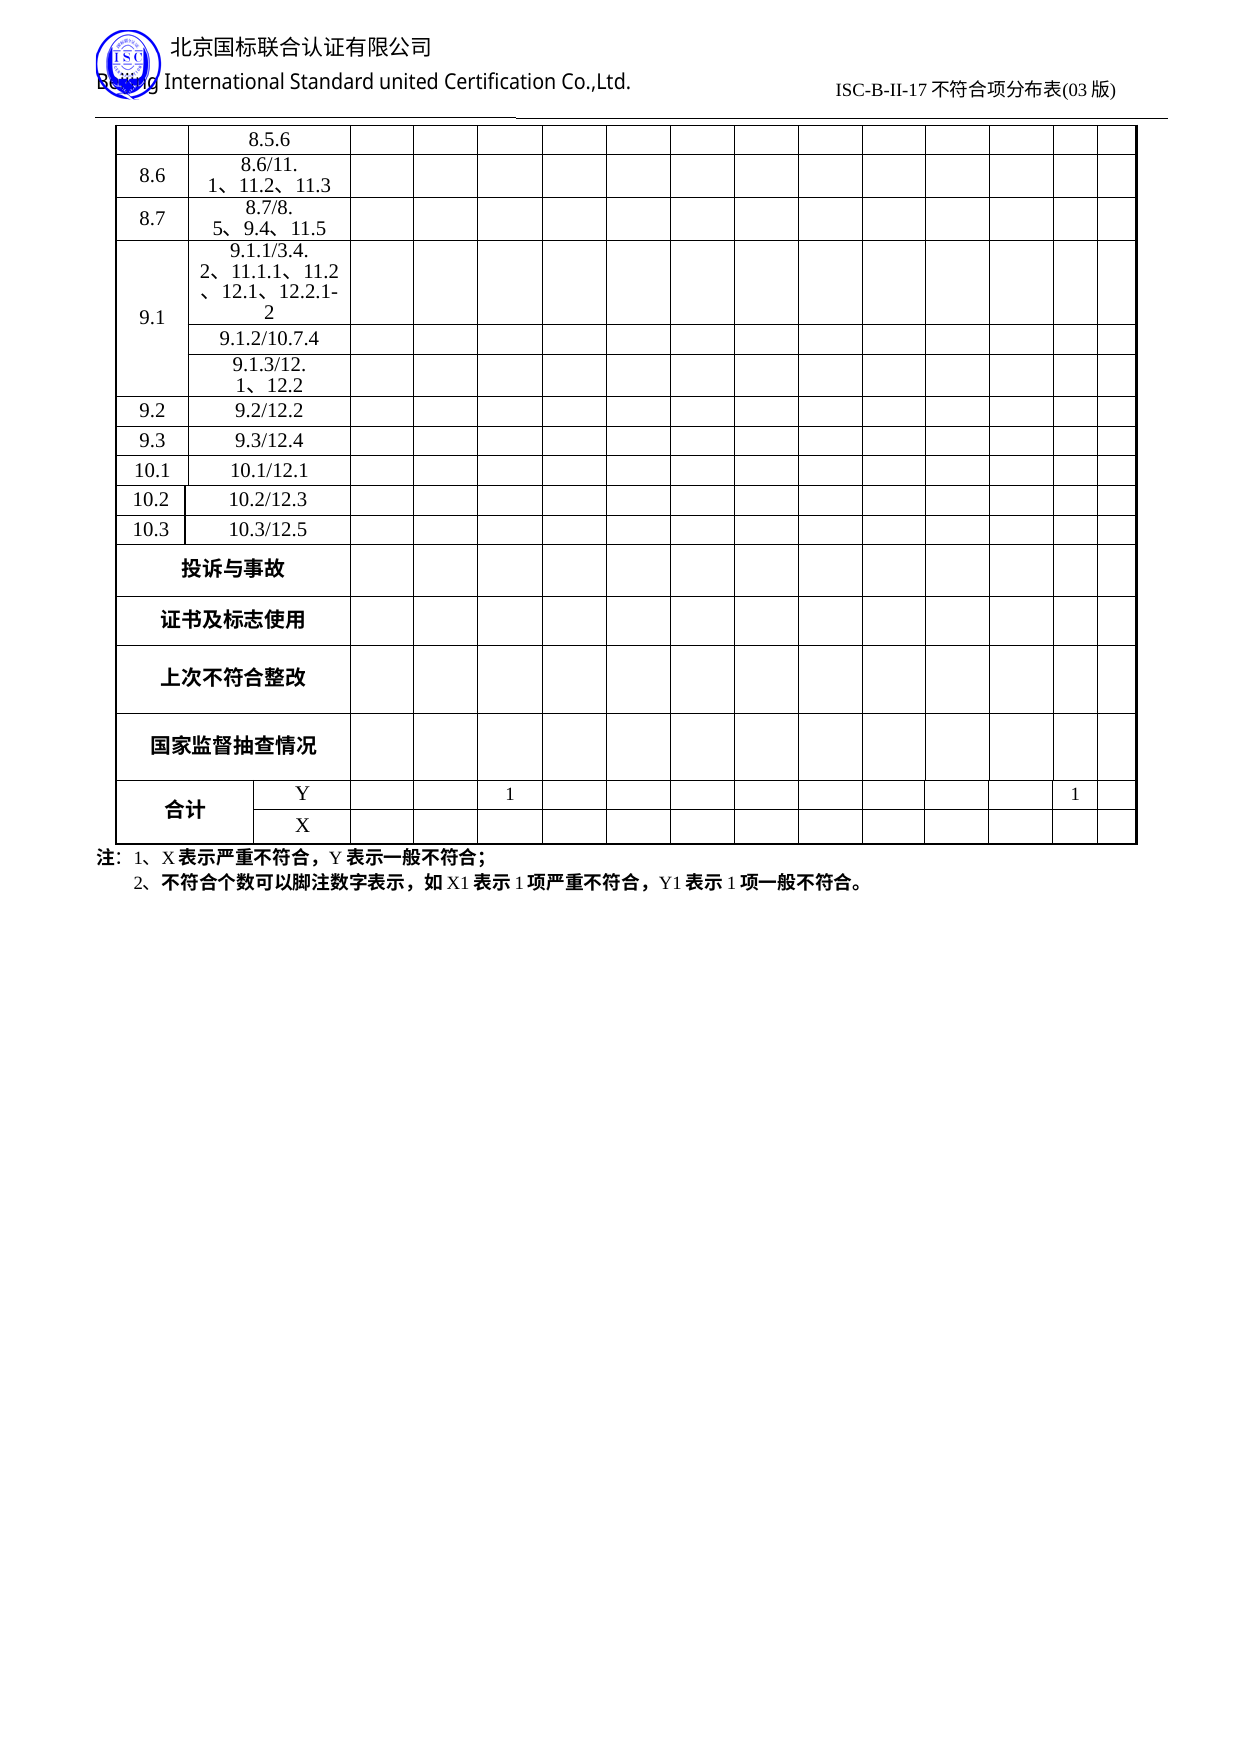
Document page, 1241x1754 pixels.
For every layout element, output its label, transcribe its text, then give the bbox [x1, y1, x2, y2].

table_cell 投诉与事故 [117, 545, 350, 596]
table_cell [799, 545, 862, 596]
table_cell [607, 427, 670, 455]
table_cell [671, 810, 734, 842]
table_cell 10.1 [117, 456, 188, 485]
table_cell [1098, 427, 1135, 455]
table_cell [1054, 456, 1097, 485]
table_cell [926, 516, 989, 544]
table_cell [799, 427, 862, 455]
table_cell [671, 241, 734, 324]
table_cell [543, 325, 606, 353]
table_cell [1054, 486, 1097, 514]
table_cell [1098, 597, 1135, 645]
table_cell [414, 646, 477, 713]
table_cell [735, 597, 798, 645]
table_cell [799, 241, 862, 324]
text 注：1、X表示严重不符合，Y表示一般不符合； [96, 844, 1157, 869]
table_cell [1054, 545, 1097, 596]
table_cell [671, 427, 734, 455]
table_cell [1054, 198, 1097, 239]
text 2、不符合个数可以脚注数字表示，如X1表示1项严重不符合，Y1表示1项一般不符合。 [96, 869, 1157, 894]
table_cell 9.1.1/3.4.2、11.1.1、11.2、12.1、12.2.1-2 [189, 241, 350, 324]
table_cell [478, 155, 542, 197]
table_cell 国家监督抽查情况 [117, 714, 350, 780]
table_cell [607, 714, 670, 780]
table_cell 9.1 [117, 241, 188, 396]
table_cell [735, 241, 798, 324]
table_cell [1098, 545, 1135, 596]
table_cell [1054, 241, 1097, 324]
table_cell [926, 397, 989, 426]
table_cell [735, 545, 798, 596]
table_cell X [254, 810, 350, 842]
table_cell [1098, 456, 1135, 485]
table_cell [990, 714, 1053, 780]
table_cell [414, 198, 477, 239]
table_cell [478, 597, 542, 645]
table_cell [926, 198, 989, 239]
table_cell [671, 516, 734, 544]
table_cell [607, 456, 670, 485]
table_cell [799, 597, 862, 645]
table_cell [1098, 516, 1135, 544]
table_cell [607, 198, 670, 239]
table_cell [607, 486, 670, 514]
table_cell [863, 155, 925, 197]
table_cell [671, 126, 734, 154]
table_cell [1054, 325, 1097, 353]
table_cell 10.2 [117, 486, 184, 514]
table_cell [990, 597, 1053, 645]
table_cell [414, 355, 477, 396]
table_cell [926, 355, 989, 396]
table_cell [351, 456, 413, 485]
table_cell [607, 355, 670, 396]
table_cell [351, 126, 413, 154]
table_cell [671, 714, 734, 780]
table_cell [1098, 397, 1135, 426]
table_cell [863, 646, 925, 713]
table_cell [478, 516, 542, 544]
table_cell [863, 545, 925, 596]
table_cell [1098, 155, 1135, 197]
table_cell [1098, 714, 1135, 780]
table_cell [735, 155, 798, 197]
table_cell Y [254, 781, 350, 808]
table_cell [863, 597, 925, 645]
table_cell 10.3/12.5 [186, 516, 350, 544]
table_cell [351, 714, 413, 780]
table_cell [863, 516, 925, 544]
picture [95, 30, 163, 99]
table_cell [478, 486, 542, 514]
table_cell [990, 325, 1053, 353]
table_cell [414, 397, 477, 426]
table_cell [1054, 516, 1097, 544]
table_cell [543, 714, 606, 780]
table_cell [607, 597, 670, 645]
table_cell [799, 486, 862, 514]
table_cell [1054, 597, 1097, 645]
table_cell [926, 325, 989, 353]
table_cell [1053, 810, 1097, 842]
table_cell [1054, 126, 1097, 154]
table_cell 8.7 [117, 198, 188, 239]
table_cell 8.7/8.5、9.4、11.5 [189, 198, 350, 239]
table_cell [478, 198, 542, 239]
table_cell [543, 397, 606, 426]
table_cell [671, 545, 734, 596]
table_cell [990, 241, 1053, 324]
table_cell [671, 355, 734, 396]
table_cell [926, 155, 989, 197]
table_cell [478, 427, 542, 455]
table_cell [543, 427, 606, 455]
table_cell 9.3 [117, 427, 188, 455]
table_cell [607, 241, 670, 324]
table_cell [1054, 646, 1097, 713]
table_cell [351, 198, 413, 239]
table_cell [351, 810, 413, 842]
table_cell [414, 810, 477, 842]
table_cell 1 [1053, 781, 1097, 808]
table_cell [863, 397, 925, 426]
table_cell [735, 198, 798, 239]
table_cell [863, 241, 925, 324]
table_cell [543, 241, 606, 324]
table_cell [478, 241, 542, 324]
table_cell [735, 456, 798, 485]
table_cell [799, 355, 862, 396]
table_cell [799, 198, 862, 239]
table_cell [735, 781, 798, 808]
table_cell [990, 646, 1053, 713]
table_cell [414, 545, 477, 596]
table_cell 9.3/12.4 [189, 427, 350, 455]
table_cell [799, 646, 862, 713]
table_cell [735, 714, 798, 780]
table_cell [799, 126, 862, 154]
table_cell 10.2/12.3 [186, 486, 350, 514]
table_cell [351, 397, 413, 426]
table_cell 9.1.3/12.1、12.2 [189, 355, 350, 396]
table_cell [543, 355, 606, 396]
table_cell [863, 781, 924, 808]
table_cell [607, 516, 670, 544]
table_cell [990, 516, 1053, 544]
table_cell [414, 714, 477, 780]
table_cell [926, 241, 989, 324]
table_cell [351, 646, 413, 713]
table_cell [1098, 486, 1135, 514]
table_cell [990, 427, 1053, 455]
table_cell [543, 545, 606, 596]
table_cell [414, 427, 477, 455]
table_cell [925, 810, 988, 842]
table_cell [990, 126, 1053, 154]
table_cell 9.2 [117, 397, 188, 426]
table_cell [863, 714, 925, 780]
table_cell [1054, 397, 1097, 426]
table_cell 上次不符合整改 [117, 646, 350, 713]
table_cell [414, 486, 477, 514]
table_cell [1098, 781, 1135, 808]
table_cell [351, 355, 413, 396]
table_cell [799, 155, 862, 197]
table_cell [1054, 355, 1097, 396]
table_cell [351, 241, 413, 324]
table_cell [799, 714, 862, 780]
table_cell [1098, 325, 1135, 353]
table_cell [926, 545, 989, 596]
table_cell [543, 646, 606, 713]
table_cell [1098, 646, 1135, 713]
table_cell [990, 198, 1053, 239]
table_cell [478, 126, 542, 154]
table_cell [543, 155, 606, 197]
table_cell [414, 241, 477, 324]
table_cell [799, 810, 862, 842]
table_cell [671, 198, 734, 239]
table_cell [990, 486, 1053, 514]
table_cell [478, 545, 542, 596]
table_cell [735, 397, 798, 426]
table_cell 9.1.2/10.7.4 [189, 325, 350, 353]
table_cell [990, 456, 1053, 485]
table_cell [607, 781, 670, 808]
table_cell [478, 355, 542, 396]
table_cell [351, 781, 413, 808]
table_cell [607, 397, 670, 426]
table_cell [863, 427, 925, 455]
table_cell [671, 456, 734, 485]
table_cell [414, 126, 477, 154]
table_cell [671, 397, 734, 426]
table_cell [414, 781, 477, 808]
table_cell [351, 597, 413, 645]
table_cell [1098, 355, 1135, 396]
table_cell [863, 325, 925, 353]
table_cell [351, 516, 413, 544]
table_cell [351, 325, 413, 353]
table_cell 1 [478, 781, 542, 808]
table_cell [543, 597, 606, 645]
table_cell [414, 456, 477, 485]
table_cell [1054, 427, 1097, 455]
table_cell [607, 126, 670, 154]
table_cell [735, 427, 798, 455]
table_cell [735, 516, 798, 544]
table_cell [926, 714, 989, 780]
table_cell [735, 325, 798, 353]
table_cell [351, 155, 413, 197]
table_cell [351, 545, 413, 596]
table_cell [671, 781, 734, 808]
table_cell [414, 516, 477, 544]
table_cell [671, 325, 734, 353]
table_cell [799, 397, 862, 426]
table_cell [543, 781, 606, 808]
table_cell [607, 155, 670, 197]
table_cell [478, 646, 542, 713]
table_cell [926, 597, 989, 645]
table_cell [543, 126, 606, 154]
table_cell [1098, 810, 1135, 842]
table_cell [735, 355, 798, 396]
table_cell 8.6 [117, 155, 188, 197]
table_cell [478, 397, 542, 426]
table_cell [1098, 241, 1135, 324]
table_cell [671, 486, 734, 514]
table_cell 10.1/12.1 [189, 456, 350, 485]
table_cell [926, 126, 989, 154]
table_cell [607, 545, 670, 596]
table_cell [990, 397, 1053, 426]
table_cell [478, 714, 542, 780]
table_cell [1054, 714, 1097, 780]
table_cell [543, 810, 606, 842]
table_cell [671, 646, 734, 713]
table_cell [926, 456, 989, 485]
table_cell [735, 810, 798, 842]
table_cell [671, 597, 734, 645]
table_cell [799, 325, 862, 353]
table_cell [478, 325, 542, 353]
table_cell [863, 126, 925, 154]
table_cell [1054, 155, 1097, 197]
table_cell [478, 810, 542, 842]
table_cell [863, 486, 925, 514]
table_cell [989, 810, 1052, 842]
table_cell [607, 810, 670, 842]
table_cell [863, 456, 925, 485]
table_cell [863, 355, 925, 396]
table_cell [351, 427, 413, 455]
table_cell [1098, 126, 1135, 154]
table_cell [990, 355, 1053, 396]
table_cell [799, 456, 862, 485]
table_cell [926, 427, 989, 455]
table_cell [478, 456, 542, 485]
table_cell [735, 126, 798, 154]
table_cell 9.2/12.2 [189, 397, 350, 426]
table_cell [543, 516, 606, 544]
table_cell [799, 516, 862, 544]
table_cell [414, 597, 477, 645]
table_cell 8.6/11.1、11.2、11.3 [189, 155, 350, 197]
table_cell [414, 325, 477, 353]
table_cell 8.5.6 [189, 126, 350, 154]
table_cell 10.3 [117, 516, 184, 544]
table_cell [543, 198, 606, 239]
table_cell [414, 155, 477, 197]
table_cell 合计 [117, 781, 253, 842]
table_cell [863, 810, 924, 842]
table_cell [799, 781, 862, 808]
table_cell [925, 781, 988, 808]
table_cell [351, 486, 413, 514]
table_cell [543, 486, 606, 514]
table_cell [989, 781, 1052, 808]
table_cell [990, 155, 1053, 197]
table_cell [735, 486, 798, 514]
table_cell [990, 545, 1053, 596]
table_cell [671, 155, 734, 197]
table_cell [863, 198, 925, 239]
table_cell [926, 646, 989, 713]
table_cell [607, 325, 670, 353]
table_cell [735, 646, 798, 713]
table_cell [1098, 198, 1135, 239]
table_cell [607, 646, 670, 713]
table_cell [926, 486, 989, 514]
table_cell [543, 456, 606, 485]
table_cell 证书及标志使用 [117, 597, 350, 645]
